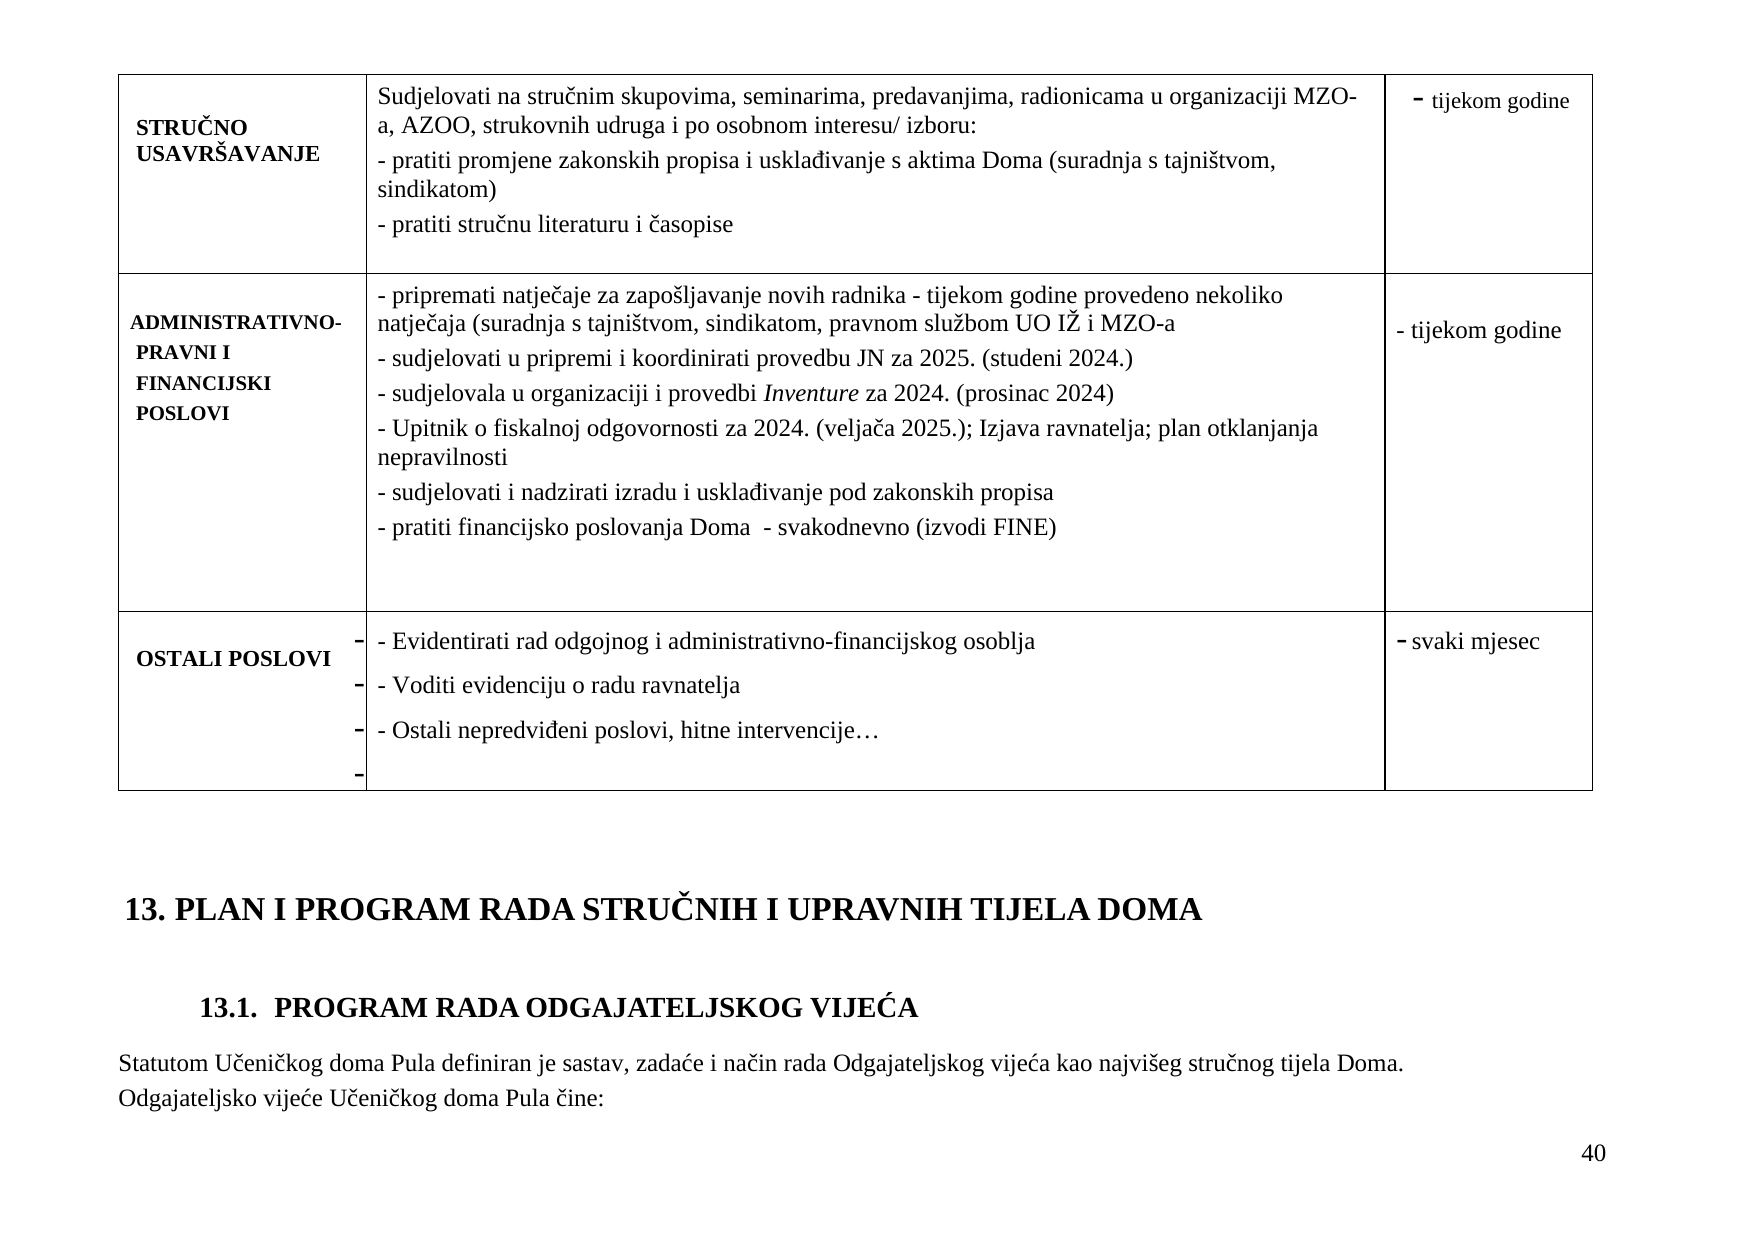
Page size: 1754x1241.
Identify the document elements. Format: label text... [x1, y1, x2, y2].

table_cell - Evidentirati rad odgojnog i administrativno-financijskog osoblja - Voditi evidenciju o radu ravnatelja - Ostali nepredviđeni poslovi, hitne intervencije… [367, 612, 1384, 790]
table_cell tijekom godine [1386, 75, 1592, 272]
table_cell - pripremati natječaje za zapošljavanje novih radnika - tijekom godine provedeno nekoliko natječaja (suradnja s tajništvom, sindikatom, pravnom službom UO IŽ i MZO-a - sudjelovati u pripremi i koordinirati provedbu JN za 2025. (studeni 2024.) - sudjelovala u organizaciji i provedbi Inventure za 2024. (prosinac 2024) - Upitnik o fiskalnoj odgovornosti za 2024. (veljača 2025.); Izjava ravnatelja; plan otklanjanja nepravilnosti - sudjelovati i nadzirati izradu i usklađivanje pod zakonskih propisa - pratiti financijsko poslovanja Doma - svakodnevno (izvodi FINE) [367, 274, 1384, 611]
subtitle PROGRAM RADA Odgajateljskog vijeća [199, 990, 1606, 1023]
subtitle PLAN I Program rada STRUČNIH i UPRAVNIH TIJELA DOMA [124, 889, 1606, 927]
table_cell ADMINISTRATIVNO- PRAVNI I FINANCIJSKI POSLOVI [119, 274, 366, 611]
table_cell Sudjelovati na stručnim skupovima, seminarima, predavanjima, radionicama u organizaciji MZO-a, AZOO, strukovnih udruga i po osobnom interesu/ izboru: - pratiti promjene zakonskih propisa i usklađivanje s aktima Doma (suradnja s tajništvom, sindikatom) - pratiti stručnu literaturu i časopise [367, 75, 1384, 272]
table_cell - tijekom godine [1386, 274, 1592, 611]
text Odgajateljsko vijeće Učeničkog doma Pula čine: [118, 1083, 1606, 1112]
text Statutom Učeničkog doma Pula definiran je sastav, zadaće i način rada Odgajateljskog vijeća kao najvišeg stručnog tijela Doma. [118, 1048, 1606, 1077]
table_cell STRUČNO USAVRŠAVANJE [119, 75, 366, 272]
table_cell OSTALI POSLOVI [119, 612, 366, 790]
table_cell svaki mjesec [1386, 612, 1592, 790]
